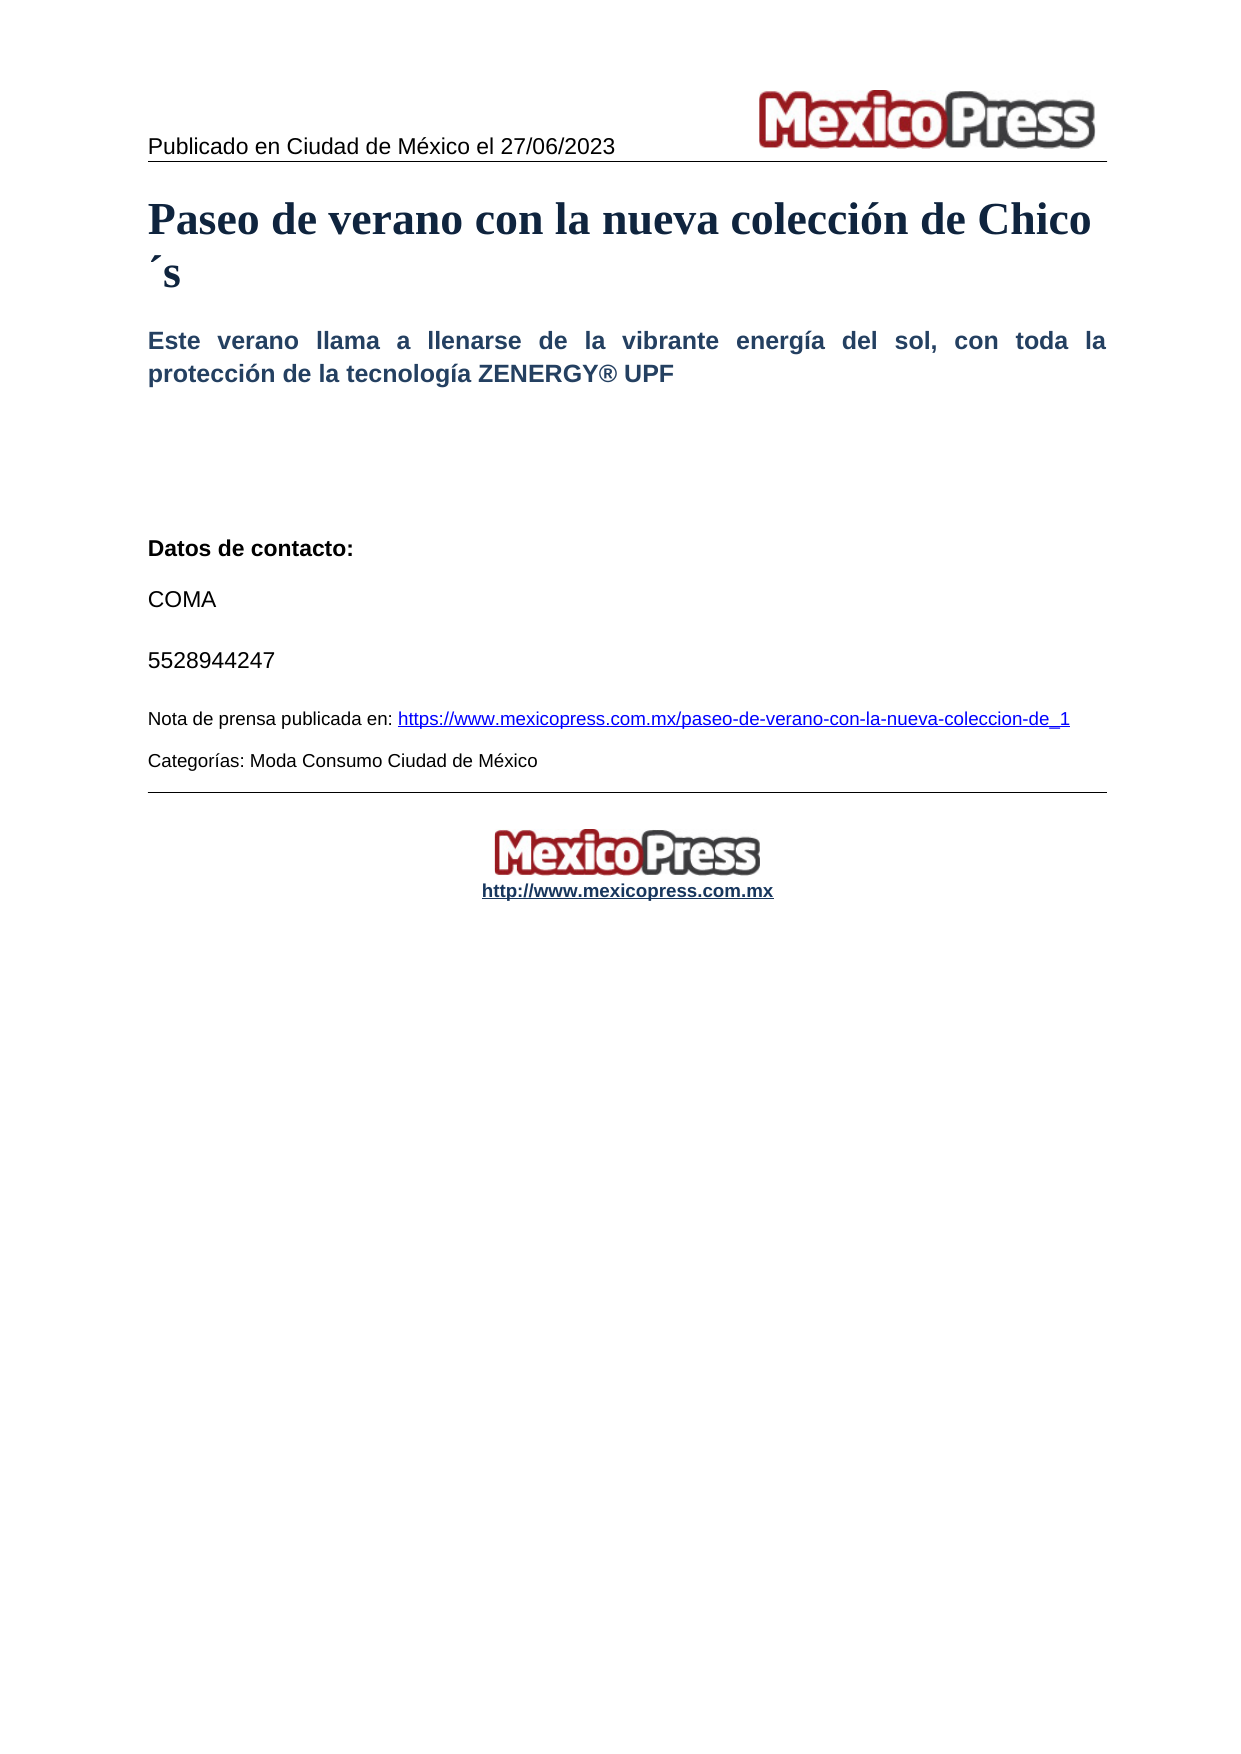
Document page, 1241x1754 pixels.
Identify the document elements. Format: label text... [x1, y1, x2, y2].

text Categorías: Moda Consumo Ciudad de México [148, 750, 1107, 771]
picture [759, 90, 1096, 133]
text COMA [148, 586, 1063, 613]
text 5528944247 [148, 647, 1063, 673]
text Publicado en Ciudad de México el 27/06/2023 [148, 133, 1107, 161]
text http://www.mexicopress.com.mx [148, 879, 1107, 901]
subtitle Paseo de verano con la nueva colección de Chico´s [148, 192, 1107, 297]
picture [494, 829, 760, 876]
subtitle Este verano llama a llenarse de la vibrante energía del sol, con toda la protección de la tecnología ZENERGY® UPF [148, 326, 1107, 388]
text Datos de contacto: [148, 535, 1107, 562]
text Nota de prensa publicada en: https://www.mexicopress.com.mx/paseo-de-verano-con-la-nueva-coleccion-de_1 [148, 707, 1107, 729]
